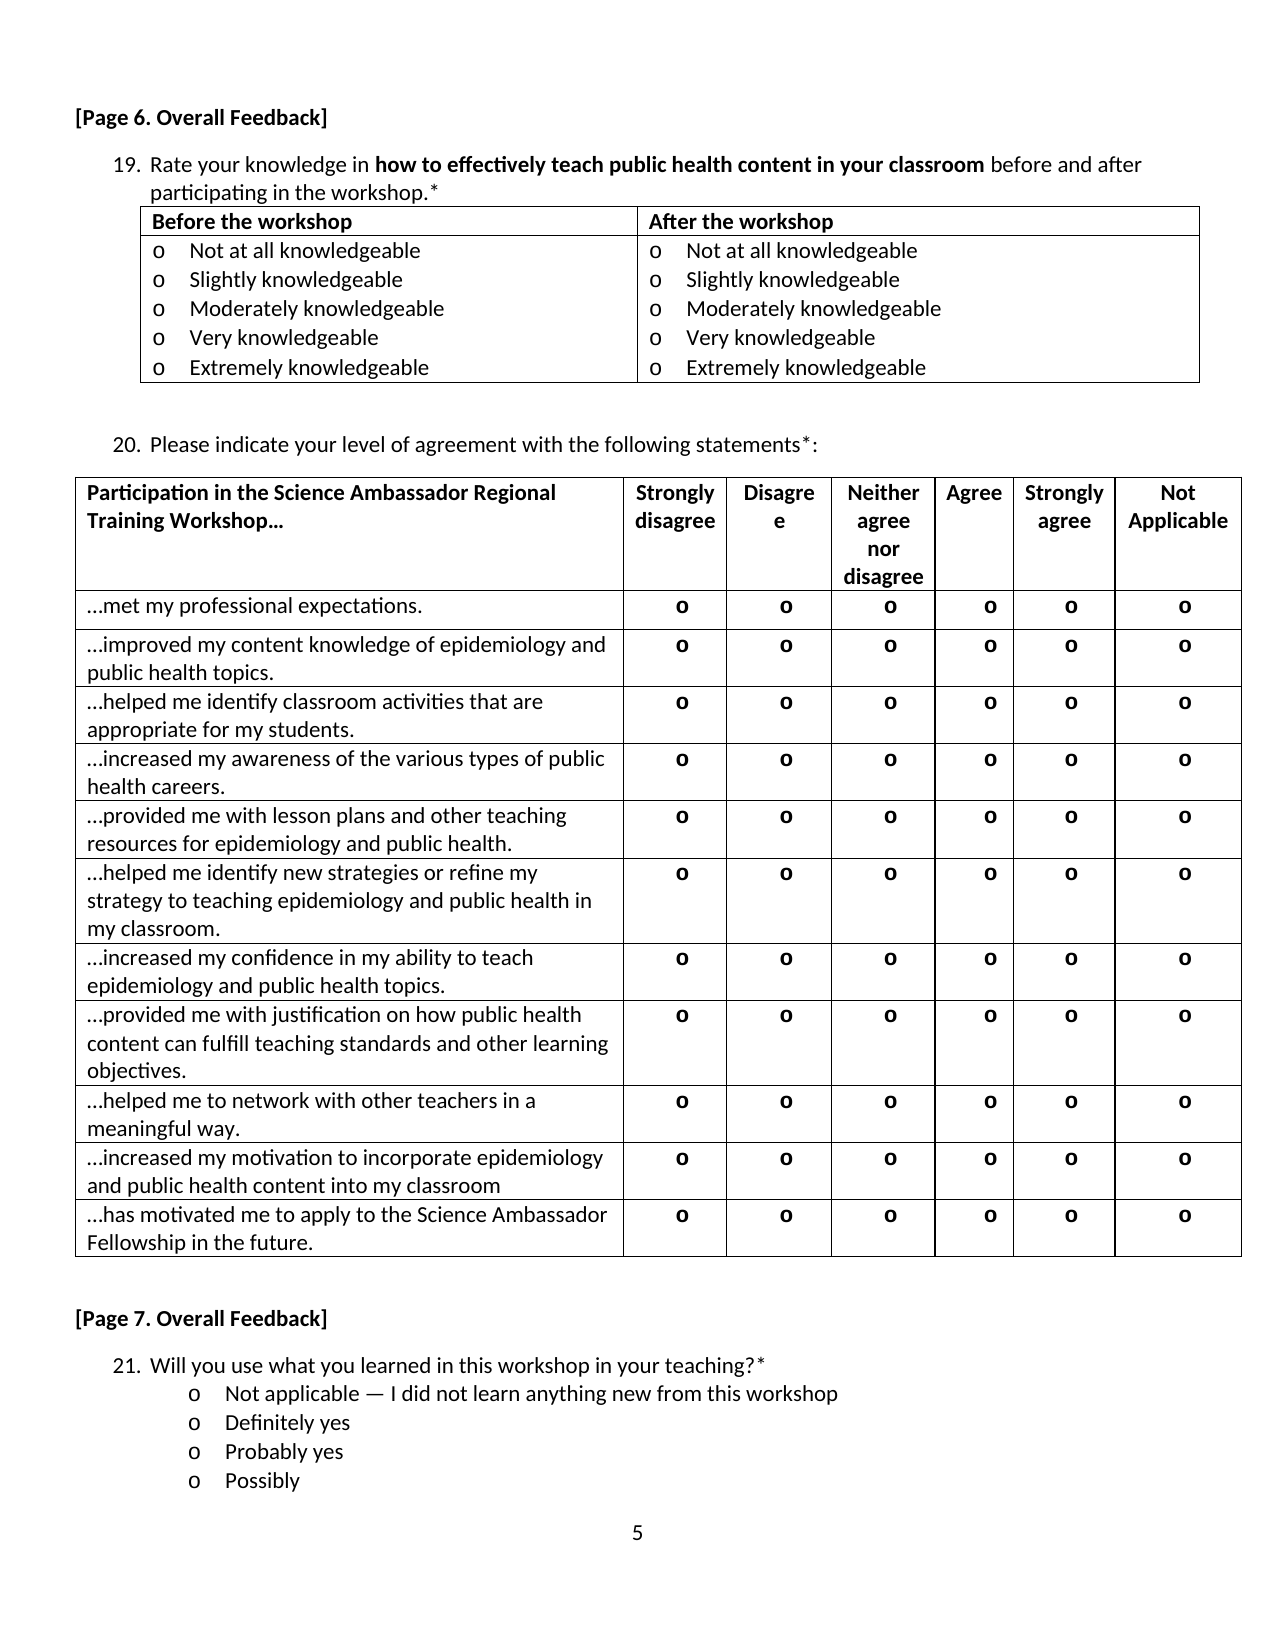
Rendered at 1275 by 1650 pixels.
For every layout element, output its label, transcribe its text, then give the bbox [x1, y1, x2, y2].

table_cell [936, 1200, 1013, 1256]
table_cell Not at all knowledgeable Slightly knowledgeable Moderately knowledgeable Very knowledgeable Extremely knowledgeable [141, 236, 637, 382]
table_cell [832, 1143, 934, 1199]
table_cell [936, 591, 1013, 629]
table_cell …provided me with justification on how public health content can fulfill teaching standards and other learning objectives. [76, 1001, 623, 1085]
table_cell [936, 744, 1013, 800]
table_cell [832, 687, 934, 743]
table_cell [624, 1001, 726, 1085]
table_cell [936, 944, 1013, 999]
list Definitely yes [187, 1408, 1200, 1437]
table_cell [727, 630, 831, 686]
table_cell [1014, 859, 1114, 942]
table_cell [1116, 1086, 1241, 1142]
table_cell …provided me with lesson plans and other teaching resources for epidemiology and public health. [76, 801, 623, 857]
table_cell [832, 859, 934, 942]
table_cell [1014, 1143, 1114, 1199]
table_header Disagree [727, 478, 831, 590]
table_cell [624, 1086, 726, 1142]
table_header Not Applicable [1116, 478, 1241, 590]
table_cell [832, 630, 934, 686]
table_cell [1116, 591, 1241, 629]
table_cell Not at all knowledgeable Slightly knowledgeable Moderately knowledgeable Very knowledgeable Extremely knowledgeable [638, 236, 1199, 382]
table_cell …improved my content knowledge of epidemiology and public health topics. [76, 630, 623, 686]
table_cell [1014, 1001, 1114, 1085]
text [Page 6. Overall Feedback] [75, 103, 1200, 131]
table_cell [624, 687, 726, 743]
table_cell …helped me identify classroom activities that are appropriate for my students. [76, 687, 623, 743]
table_cell …has motivated me to apply to the Science Ambassador Fellowship in the future. [76, 1200, 623, 1256]
table_cell [1014, 1086, 1114, 1142]
table_cell [727, 944, 831, 999]
table_cell [832, 591, 934, 629]
table_header Agree [936, 478, 1013, 590]
table_cell [1116, 859, 1241, 942]
table_cell [1014, 801, 1114, 857]
table_cell [936, 630, 1013, 686]
table_cell [1014, 591, 1114, 629]
table_cell [624, 1200, 726, 1256]
text [Page 7. Overall Feedback] [75, 1304, 1200, 1332]
table_cell [727, 1143, 831, 1199]
table_cell …increased my confidence in my ability to teach epidemiology and public health topics. [76, 944, 623, 999]
table_cell [1116, 687, 1241, 743]
table_cell …helped me to network with other teachers in a meaningful way. [76, 1086, 623, 1142]
table_cell [624, 1143, 726, 1199]
list Possibly [187, 1466, 1200, 1495]
table_cell [727, 1200, 831, 1256]
table_header Participation in the Science Ambassador Regional Training Workshop… [76, 478, 623, 590]
table_cell [624, 630, 726, 686]
table_header After the workshop [638, 207, 1199, 235]
table_cell [1014, 944, 1114, 999]
table_header Neither agree nor disagree [832, 478, 934, 590]
table_cell [727, 1001, 831, 1085]
table_cell [727, 687, 831, 743]
table_cell [936, 687, 1013, 743]
table_cell [1014, 687, 1114, 743]
list Not applicable — I did not learn anything new from this workshop [187, 1379, 1200, 1408]
table_cell [1116, 944, 1241, 999]
table_cell [624, 859, 726, 942]
table_cell [1014, 744, 1114, 800]
table_cell [832, 801, 934, 857]
table_cell [727, 801, 831, 857]
table_cell [832, 944, 934, 999]
table_cell [1116, 1200, 1241, 1256]
table_cell [1014, 1200, 1114, 1256]
list Will you use what you learned in this workshop in your teaching?* [112, 1351, 1200, 1379]
table_header Strongly disagree [624, 478, 726, 590]
table_cell [936, 859, 1013, 942]
table_cell [832, 1200, 934, 1256]
table_cell [727, 744, 831, 800]
table_cell …increased my motivation to incorporate epidemiology and public health content into my classroom [76, 1143, 623, 1199]
table_cell …increased my awareness of the various types of public health careers. [76, 744, 623, 800]
table_cell [936, 1001, 1013, 1085]
table_cell [624, 944, 726, 999]
table_cell …met my professional expectations. [76, 591, 623, 629]
table_cell [936, 1086, 1013, 1142]
table_cell [832, 744, 934, 800]
list Rate your knowledge in how to effectively teach public health content in your classroom before and after participating in the workshop.* [112, 150, 1200, 206]
table_cell [727, 1086, 831, 1142]
table_cell [727, 859, 831, 942]
table_header Before the workshop [141, 207, 637, 235]
list Please indicate your level of agreement with the following statements*: [112, 430, 1200, 458]
table_cell [936, 801, 1013, 857]
table_cell [1116, 1001, 1241, 1085]
table_cell [727, 591, 831, 629]
table_cell [624, 801, 726, 857]
table_cell [624, 591, 726, 629]
table_cell [936, 1143, 1013, 1199]
table_cell [1014, 630, 1114, 686]
table_cell [624, 744, 726, 800]
list Probably yes [187, 1437, 1200, 1466]
table_cell [1116, 801, 1241, 857]
table_header Strongly agree [1014, 478, 1114, 590]
table_cell …helped me identify new strategies or refine my strategy to teaching epidemiology and public health in my classroom. [76, 859, 623, 942]
table_cell [832, 1001, 934, 1085]
table_cell [832, 1086, 934, 1142]
table_cell [1116, 1143, 1241, 1199]
table_cell [1116, 630, 1241, 686]
table_cell [1116, 744, 1241, 800]
